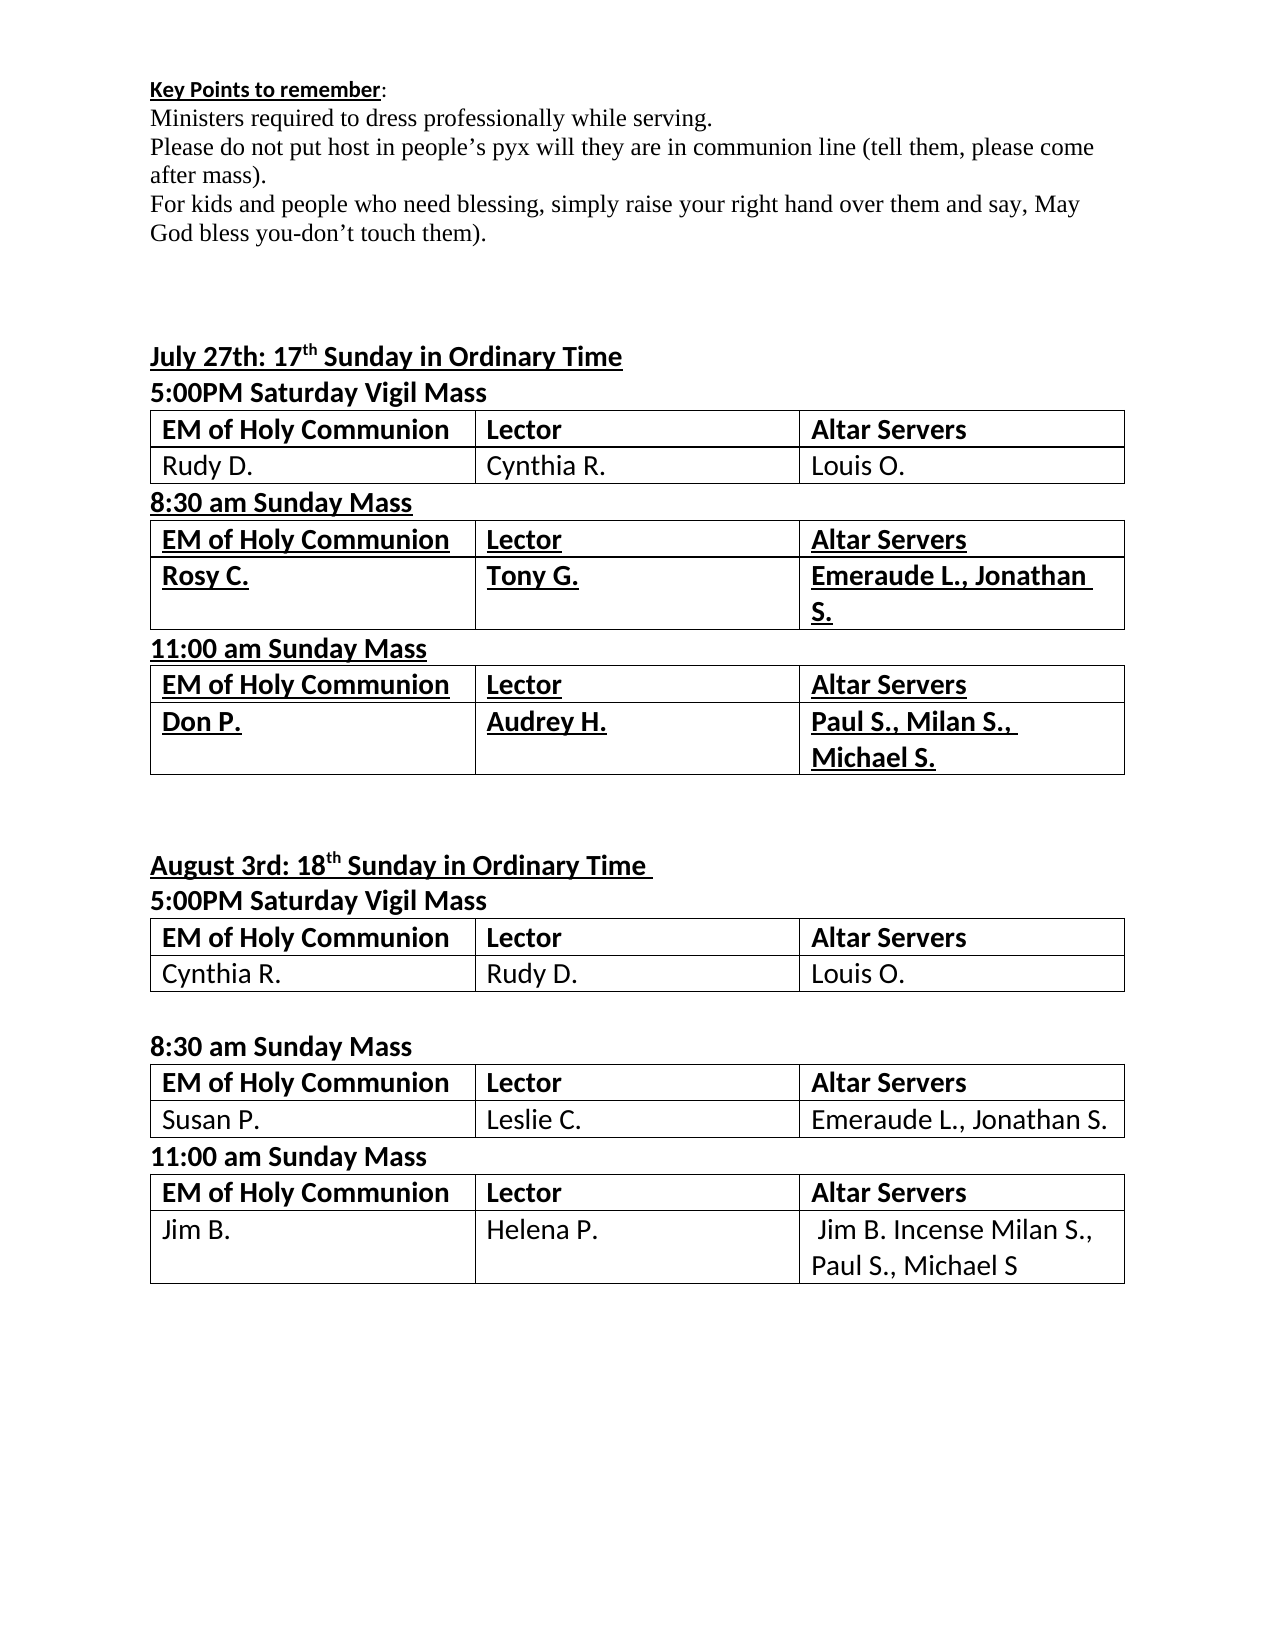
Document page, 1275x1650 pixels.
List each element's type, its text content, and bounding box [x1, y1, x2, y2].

table_header Lector [476, 919, 799, 954]
table_header EM of Holy Communion [151, 1175, 475, 1210]
table_header Altar Servers [800, 521, 1124, 556]
table_header EM of Holy Communion [151, 666, 475, 702]
table_cell Louis O. [800, 448, 1124, 483]
table_header EM of Holy Communion [151, 919, 475, 954]
table_cell Leslie C. [476, 1101, 799, 1137]
text 5:00PM Saturday Vigil Mass [150, 882, 1125, 918]
table_cell Helena P. [476, 1211, 799, 1282]
table_header Lector [476, 1175, 799, 1210]
table_cell Audrey H. [476, 703, 799, 774]
table_header EM of Holy Communion [151, 1065, 475, 1100]
table_header Altar Servers [800, 411, 1124, 446]
table_header Lector [476, 666, 799, 702]
table_cell Emeraude L., Jonathan S. [800, 1101, 1124, 1137]
table_cell Emeraude L., Jonathan S. [800, 558, 1124, 629]
text 11:00 am Sunday Mass [150, 1138, 1125, 1173]
table_cell Rosy C. [151, 558, 475, 629]
table_header Lector [476, 1065, 799, 1100]
text 8:30 am Sunday Mass [150, 484, 1125, 520]
table_header Altar Servers [800, 1175, 1124, 1210]
table_cell Louis O. [800, 956, 1124, 991]
text 5:00PM Saturday Vigil Mass [150, 374, 1125, 410]
text 8:30 am Sunday Mass [150, 1028, 1125, 1063]
table_cell Jim B. [151, 1211, 475, 1282]
text August 3rd: 18th Sunday in Ordinary Time [150, 847, 1125, 882]
table_header Lector [476, 521, 799, 556]
table_cell Rudy D. [151, 448, 475, 483]
table_cell Rudy D. [476, 956, 799, 991]
table_cell Cynthia R. [476, 448, 799, 483]
text 11:00 am Sunday Mass [150, 630, 1125, 665]
table_cell Tony G. [476, 558, 799, 629]
table_cell Susan P. [151, 1101, 475, 1137]
table_header Altar Servers [800, 919, 1124, 954]
table_cell Paul S., Milan S., Michael S. [800, 703, 1124, 774]
table_header EM of Holy Communion [151, 411, 475, 446]
table_cell Jim B. Incense Milan S., Paul S., Michael S [800, 1211, 1124, 1282]
table_header Altar Servers [800, 666, 1124, 702]
table_header Altar Servers [800, 1065, 1124, 1100]
text July 27th: 17th Sunday in Ordinary Time [150, 338, 1125, 374]
table_cell Cynthia R. [151, 956, 475, 991]
table_cell Don P. [151, 703, 475, 774]
table_header EM of Holy Communion [151, 521, 475, 556]
table_header Lector [476, 411, 799, 446]
